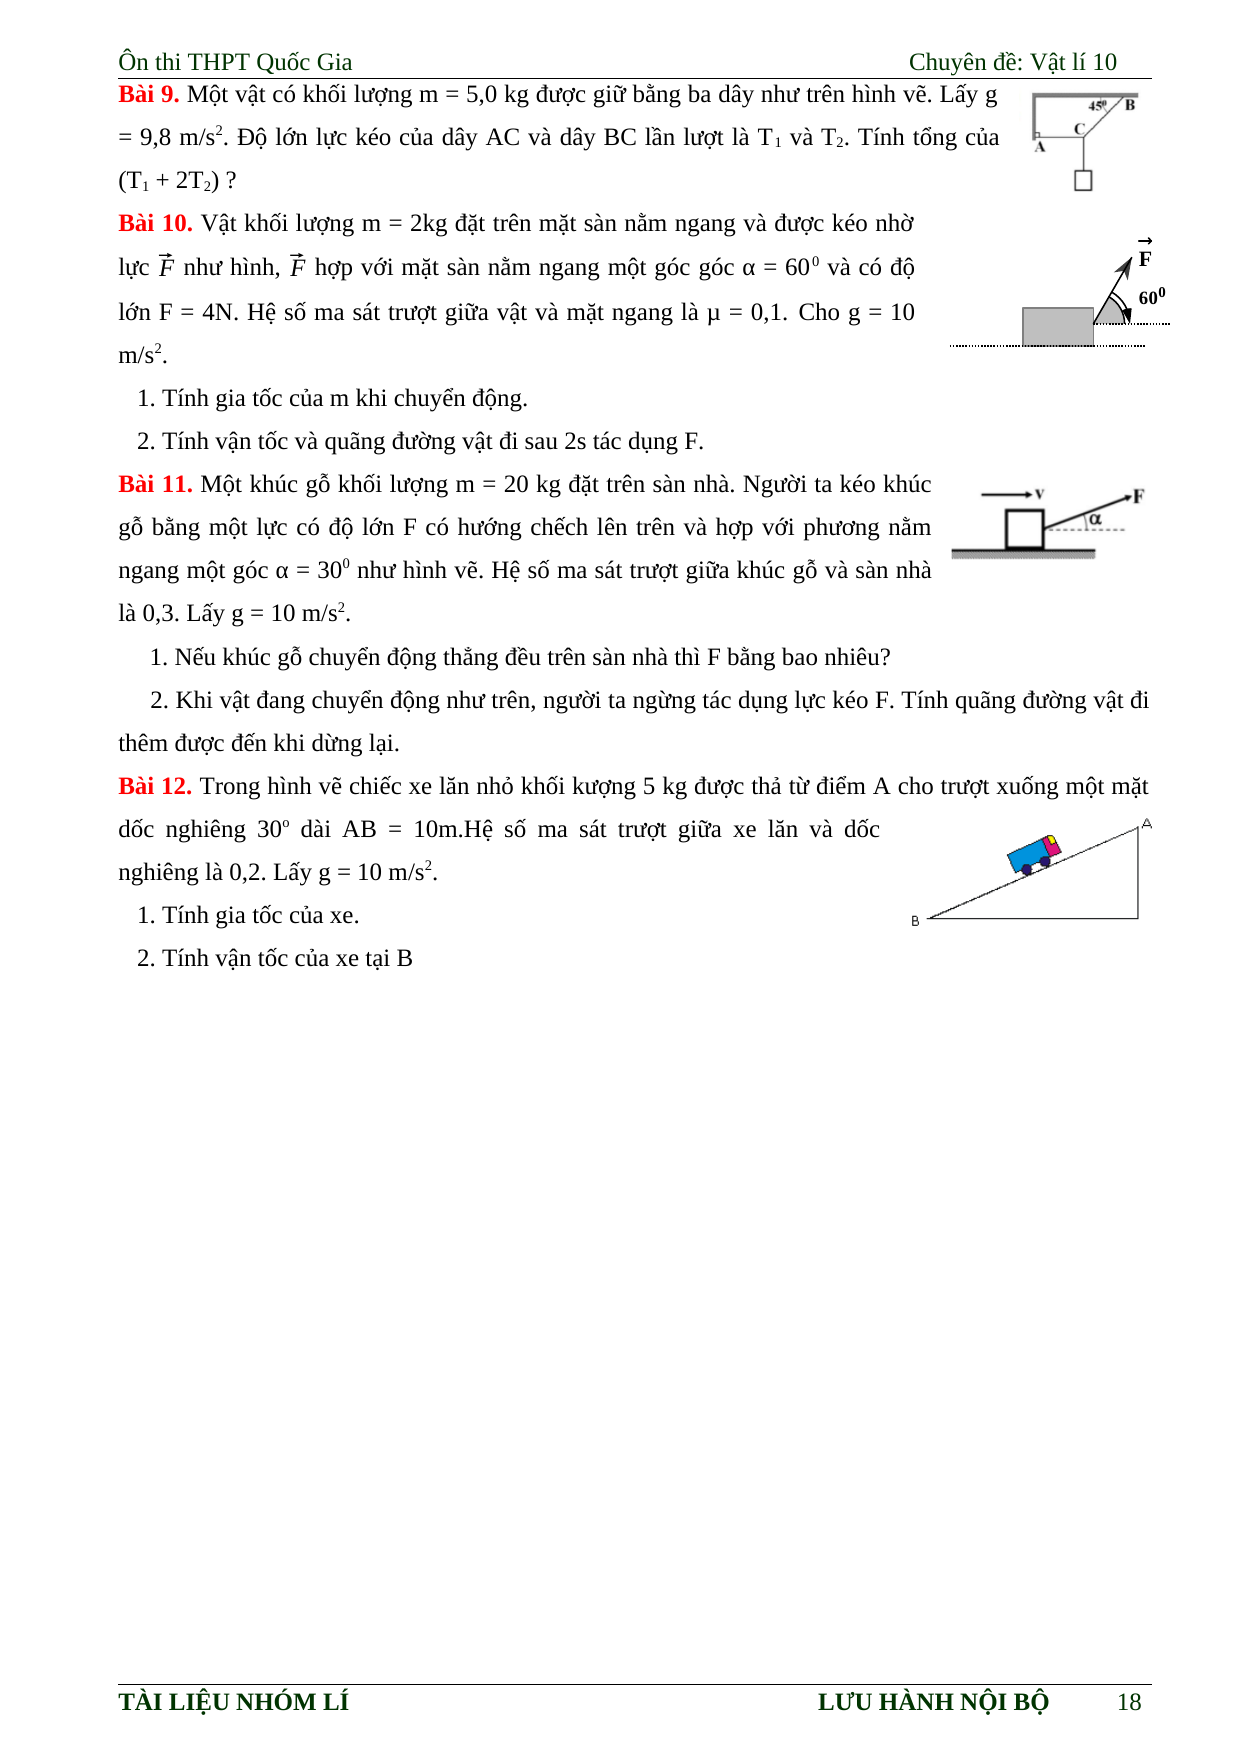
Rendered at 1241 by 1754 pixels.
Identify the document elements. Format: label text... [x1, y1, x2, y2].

picture [1019, 86, 1152, 196]
picture [900, 806, 1172, 945]
picture [951, 474, 1152, 561]
text 1. Nếu khúc gỗ chuyển động thẳng đều trên sàn nhà thì F bằng bao nhiêu? [118, 642, 1152, 670]
text Bài 9. Một vật có khối lượng m = 5,0 kg được giữ bằng ba dây như trên hình vẽ. Lấy g = 9,8 m/s2. Độ lớn lực kéo của dây AC và dây BC lần lượt là T1 và T2. Tính tổng của (T1 + 2T2) ? [118, 79, 1152, 194]
text 2. Khi vật đang chuyển động như trên, người ta ngừng tác dụng lực kéo F. Tính quãng đường vật đi thêm được đến khi dừng lại. [118, 685, 1152, 757]
text 1. Tính gia tốc của xe. [118, 900, 900, 929]
text 2. Tính vận tốc của xe tại B [118, 943, 1152, 972]
text Bài 11. Một khúc gỗ khối lượng m = 20 kg đặt trên sàn nhà. Người ta kéo khúc gỗ bằng một lực có độ lớn F có hướng chếch lên trên và hợp với phương nằm ngang một góc α = 300 như hình vẽ. Hệ số ma sát trượt giữa khúc gỗ và sàn nhà là 0,3. Lấy g = 10 m/s2. [118, 469, 1152, 627]
text Bài 12. Trong hình vẽ chiếc xe lăn nhỏ khối kượng 5 kg được thả từ điểm A cho trượt xuống một mặt dốc nghiêng 30o dài AB = 10m.Hệ số ma sát trượt giữa xe lăn và dốc nghiêng là 0,2. Lấy g = 10 m/s2. [118, 771, 1152, 886]
text 1. Tính gia tốc của m khi chuyển động. [118, 383, 1152, 412]
text Bài 10. Vật khối lượng m = 2kg đặt trên mặt sàn nằm ngang và được kéo nhờ lực như hình, hợp với mặt sàn nằm ngang một góc góc α = 600 và có độ lớn F = 4N. Hệ số ma sát trượt giữa vật và mặt ngang là µ = 0,1. Cho g = 10 m/s2. [118, 208, 1152, 368]
text 2. Tính vận tốc và quãng đường vật đi sau 2s tác dụng F. [118, 426, 1152, 455]
